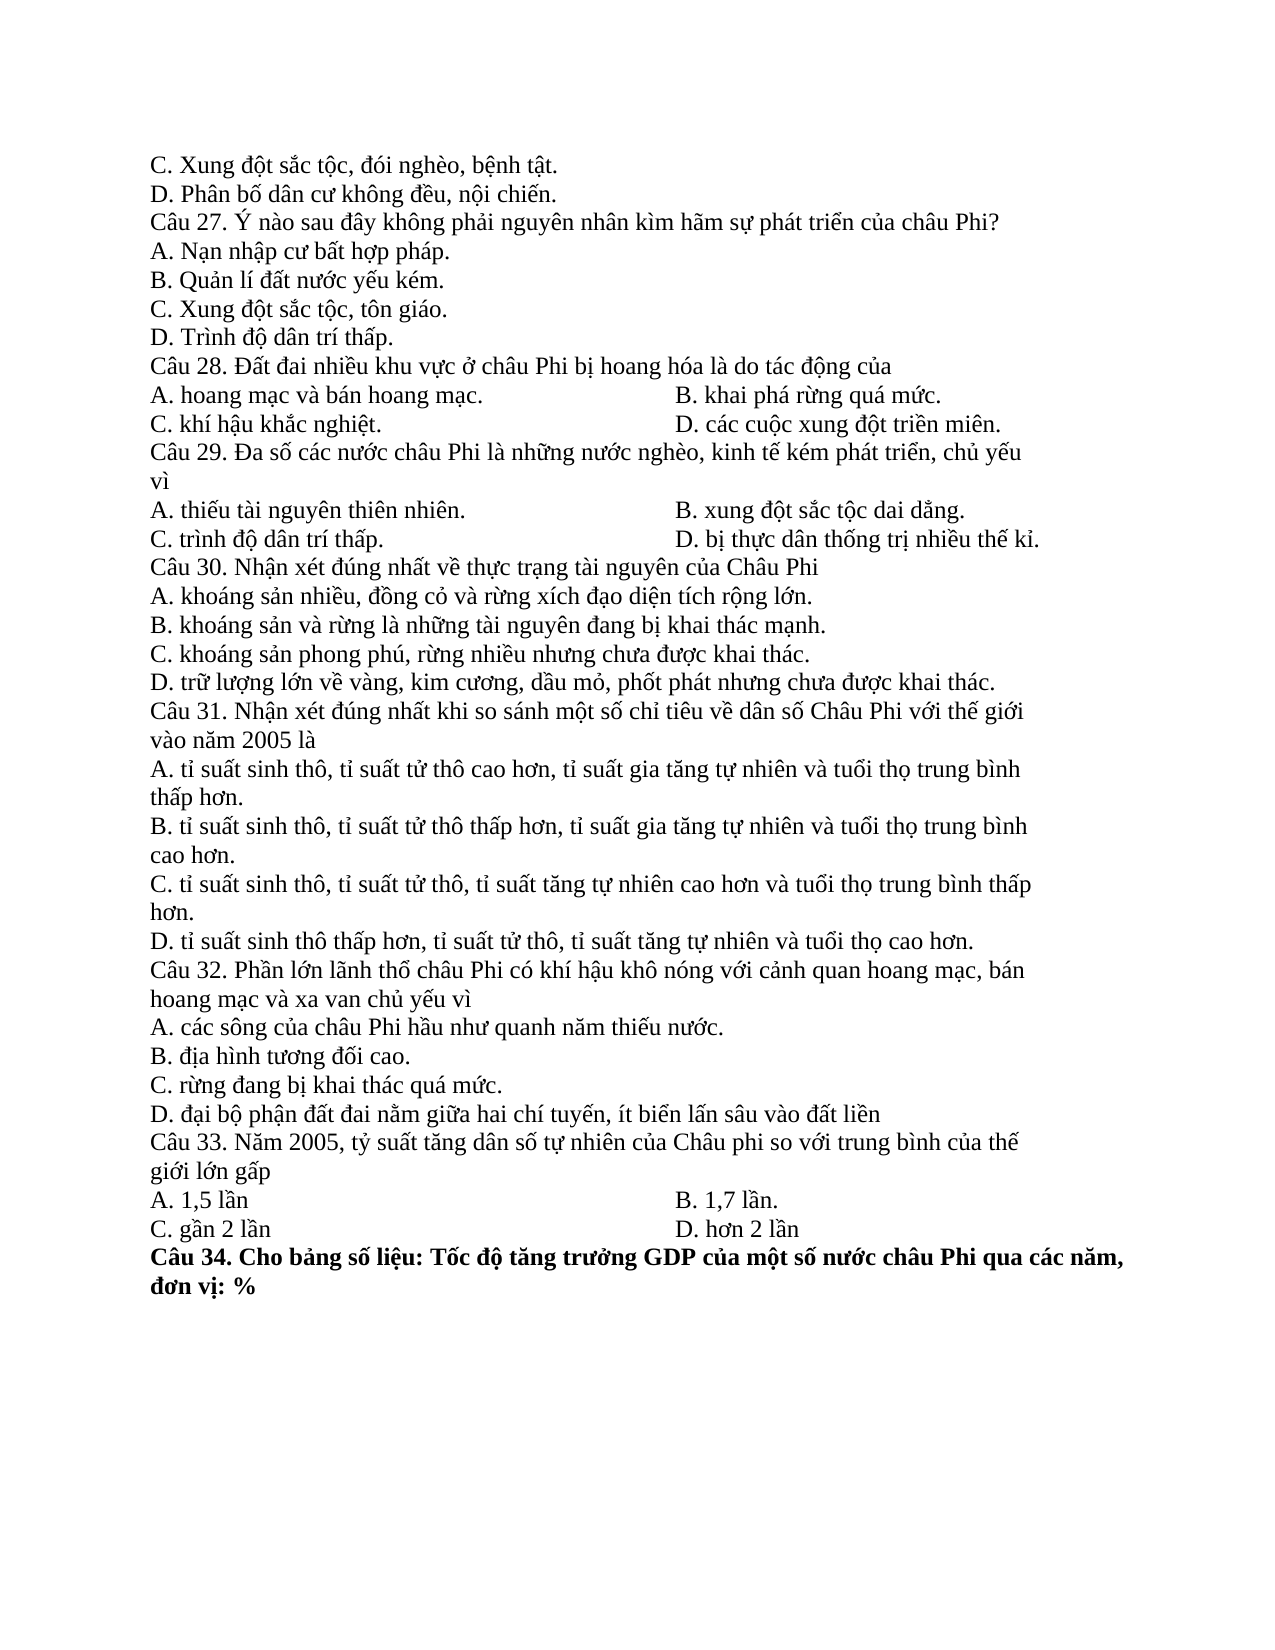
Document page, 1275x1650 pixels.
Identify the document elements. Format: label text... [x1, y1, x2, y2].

text Câu 32. Phần lớn lãnh thổ châu Phi có khí hậu khô nóng với cảnh quan hoang mạc, bán [150, 955, 1125, 984]
text Câu 28. Đất đai nhiều khu vực ở châu Phi bị hoang hóa là do tác động của [150, 351, 1125, 380]
text A. thiếu tài nguyên thiên nhiên. B. xung đột sắc tộc dai dẳng. [150, 495, 1125, 524]
text vì [150, 466, 1125, 495]
text cao hơn. [150, 840, 1125, 869]
text B. khoáng sản và rừng là những tài nguyên đang bị khai thác mạnh. [150, 610, 1125, 639]
text A. tỉ suất sinh thô, tỉ suất tử thô cao hơn, tỉ suất gia tăng tự nhiên và tuổi thọ trung bình [150, 754, 1125, 782]
text C. gần 2 lần D. hơn 2 lần [150, 1214, 1125, 1242]
text hoang mạc và xa van chủ yếu vì [150, 984, 1125, 1012]
text Câu 30. Nhận xét đúng nhất về thực trạng tài nguyên của Châu Phi [150, 552, 1125, 581]
text B. địa hình tương đối cao. [150, 1041, 1125, 1070]
text Câu 27. Ý nào sau đây không phải nguyên nhân kìm hãm sự phát triển của châu Phi? [150, 207, 1125, 236]
text C. rừng đang bị khai thác quá mức. [150, 1070, 1125, 1099]
text C. khí hậu khắc nghiệt. D. các cuộc xung đột triền miên. [150, 409, 1125, 437]
text D. tỉ suất sinh thô thấp hơn, tỉ suất tử thô, tỉ suất tăng tự nhiên và tuổi thọ cao hơn. [150, 926, 1125, 955]
text hơn. [150, 897, 1125, 926]
text Câu 31. Nhận xét đúng nhất khi so sánh một số chỉ tiêu về dân số Châu Phi với thế giới [150, 696, 1125, 725]
text Câu 34. Cho bảng số liệu: Tốc độ tăng trưởng GDP của một số nước châu Phi qua các năm, đơn vị: % [150, 1242, 1125, 1300]
text B. tỉ suất sinh thô, tỉ suất tử thô thấp hơn, tỉ suất gia tăng tự nhiên và tuổi thọ trung bình [150, 811, 1125, 840]
text vào năm 2005 là [150, 725, 1125, 754]
text Câu 29. Đa số các nước châu Phi là những nước nghèo, kinh tế kém phát triển, chủ yếu [150, 437, 1125, 466]
text D. Trình độ dân trí thấp. [150, 322, 1125, 351]
text A. các sông của châu Phi hầu như quanh năm thiếu nước. [150, 1012, 1125, 1041]
text C. khoáng sản phong phú, rừng nhiều nhưng chưa được khai thác. [150, 639, 1125, 667]
text C. Xung đột sắc tộc, tôn giáo. [150, 294, 1125, 322]
text giới lớn gấp [150, 1156, 1125, 1185]
text C. Xung đột sắc tộc, đói nghèo, bệnh tật. [150, 150, 1125, 179]
text Câu 33. Năm 2005, tỷ suất tăng dân số tự nhiên của Châu phi so với trung bình của thế [150, 1127, 1125, 1156]
text A. Nạn nhập cư bất hợp pháp. [150, 236, 1125, 265]
text C. tỉ suất sinh thô, tỉ suất tử thô, tỉ suất tăng tự nhiên cao hơn và tuổi thọ trung bình thấp [150, 869, 1125, 897]
text A. hoang mạc và bán hoang mạc. B. khai phá rừng quá mức. [150, 380, 1125, 409]
text A. khoáng sản nhiều, đồng cỏ và rừng xích đạo diện tích rộng lớn. [150, 581, 1125, 610]
text D. trữ lượng lớn về vàng, kim cương, dầu mỏ, phốt phát nhưng chưa được khai thác. [150, 667, 1125, 696]
text C. trình độ dân trí thấp. D. bị thực dân thống trị nhiều thế kỉ. [150, 524, 1125, 552]
text B. Quản lí đất nước yếu kém. [150, 265, 1125, 294]
text A. 1,5 lần B. 1,7 lần. [150, 1185, 1125, 1214]
text thấp hơn. [150, 782, 1125, 811]
text D. Phân bố dân cư không đều, nội chiến. [150, 179, 1125, 207]
text D. đại bộ phận đất đai nằm giữa hai chí tuyến, ít biển lấn sâu vào đất liền [150, 1099, 1125, 1127]
